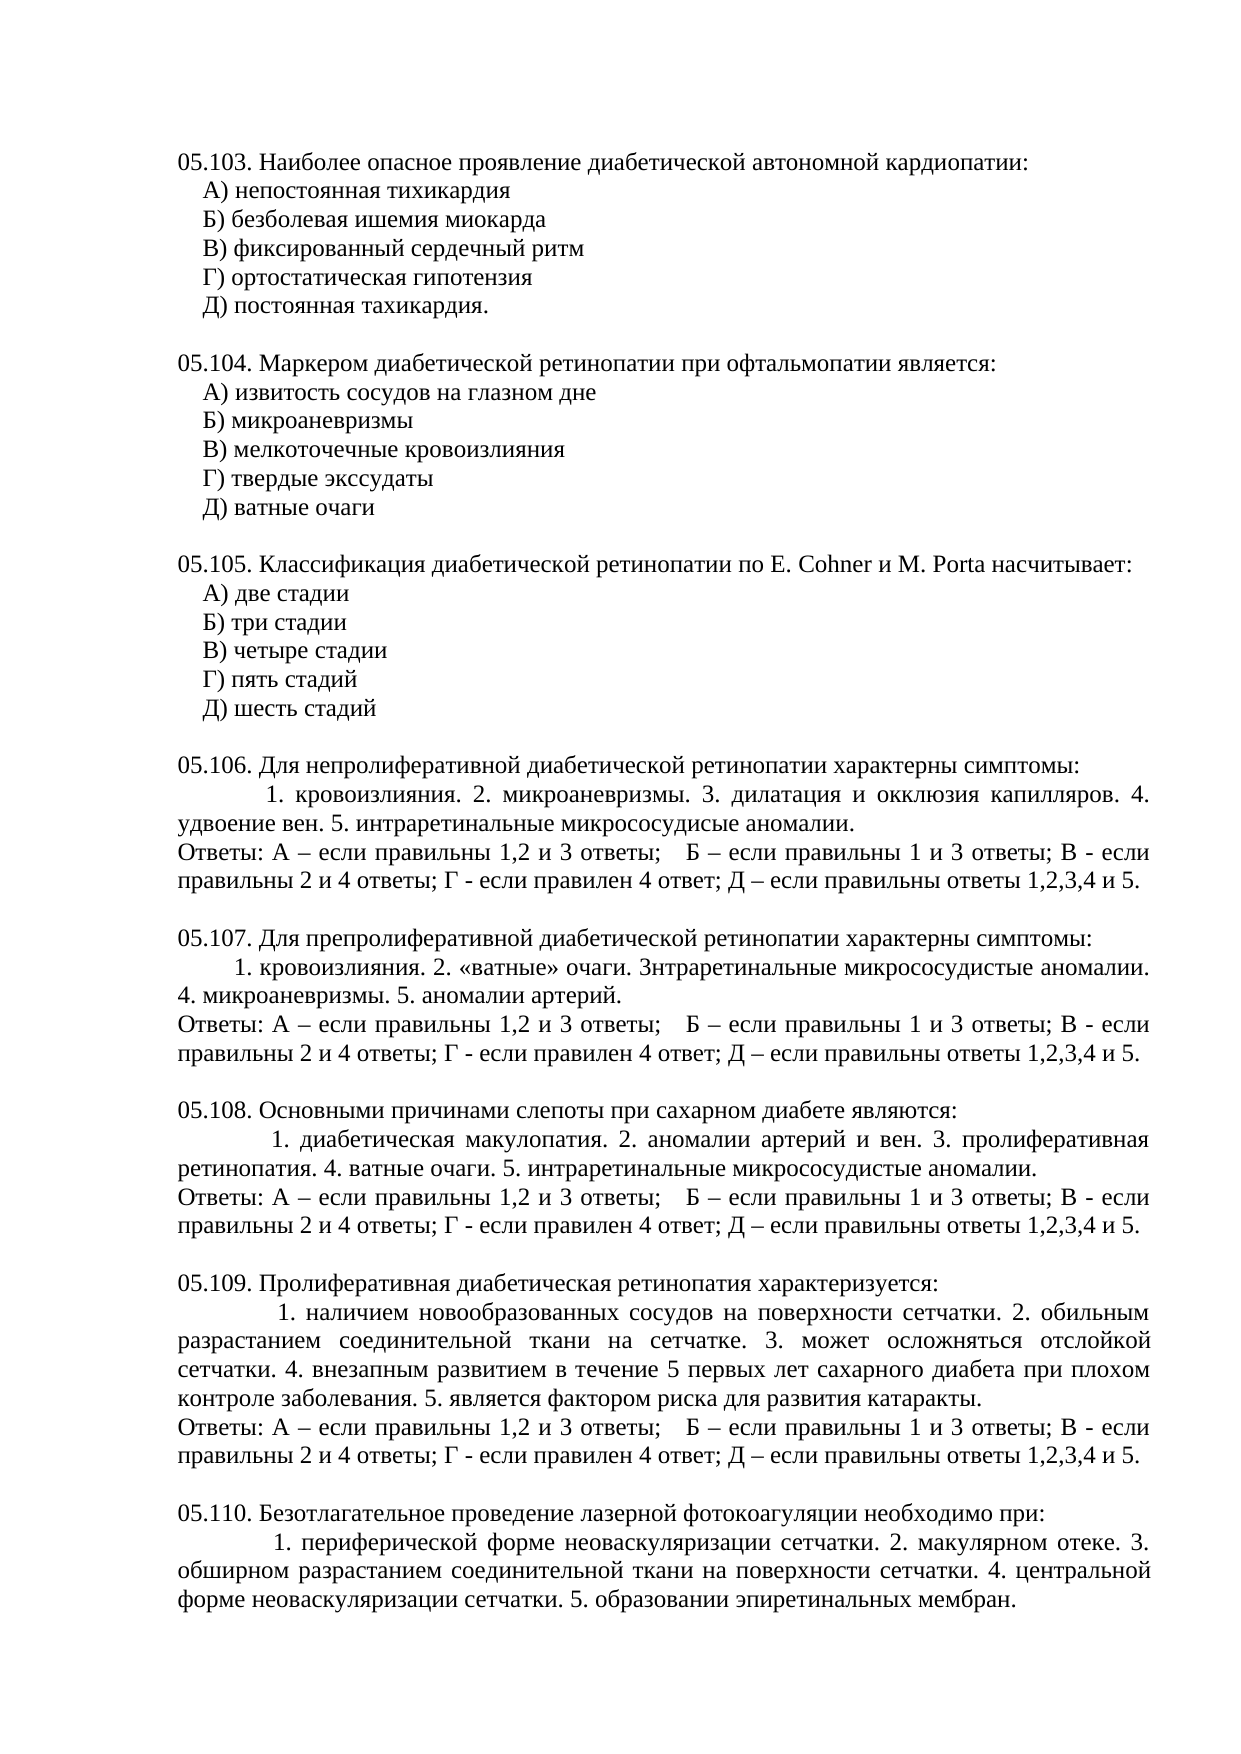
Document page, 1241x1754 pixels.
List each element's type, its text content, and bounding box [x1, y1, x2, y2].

text Г) ортостатическая гипотензия [177, 262, 1152, 291]
text В) фиксированный сердечный ритм [177, 233, 1152, 262]
text Г) твердые экссудаты [177, 463, 1152, 492]
text Б) микроаневризмы [177, 406, 1152, 434]
text 05.110. Безотлагательное проведение лазерной фотокоагуляции необходимо при: [177, 1498, 1152, 1527]
text Б) три стадии [177, 607, 1152, 636]
text В) мелкоточечные кровоизлияния [177, 434, 1152, 463]
text 1. кровоизлияния. 2. микроаневризмы. 3. дилатация и окклюзия капилляров. 4. удвоение вен. 5. интраретинальные микрососудисые аномалии. [177, 779, 1152, 837]
text 05.103. Наиболее опасное проявление диабетической автономной кардиопатии: [177, 147, 1152, 176]
text Г) пять стадий [177, 664, 1152, 693]
text Д) ватные очаги [177, 492, 1152, 521]
text А) непостоянная тихикардия [177, 176, 1152, 204]
text 05.105. Классификация диабетической ретинопатии по Е. Cohner и М. Porta насчитывает: [177, 549, 1152, 578]
text 1. периферической форме неоваскуляризации сетчатки. 2. макулярном отеке. 3. обширном разрастанием соединительной ткани на поверхности сетчатки. 4. центральной форме неоваскуляризации сетчатки. 5. образовании эпиретинальных мембран. [177, 1527, 1152, 1613]
text 05.104. Маркером диабетической ретинопатии при офтальмопатии является: [177, 348, 1152, 377]
text 05.106. Для непролиферативной диабетической ретинопатии характерны симптомы: [177, 751, 1152, 779]
text 05.107. Для препролиферативной диабетической ретинопатии характерны симптомы: [177, 923, 1152, 952]
text 1. кровоизлияния. 2. «ватные» очаги. 3нтраретинальные микрососудистые аномалии. 4. микроаневризмы. 5. аномалии артерий. [177, 952, 1152, 1009]
text Б) безболевая ишемия миокарда [177, 204, 1152, 233]
text 05.108. Основными причинами слепоты при сахарном диабете являются: [177, 1096, 1152, 1124]
text 1. диабетическая макулопатия. 2. аномалии артерий и вен. 3. пролиферативная ретинопатия. 4. ватные очаги. 5. интраретинальные микрососудистые аномалии. [177, 1124, 1152, 1182]
text Д) шесть стадий [177, 693, 1152, 722]
text А) две стадии [177, 578, 1152, 607]
text В) четыре стадии [177, 636, 1152, 664]
text 05.109. Пролиферативная диабетическая ретинопатия характеризуется: [177, 1268, 1152, 1297]
text А) извитость сосудов на глазном дне [177, 377, 1152, 406]
text Д) постоянная тахикардия. [177, 291, 1152, 319]
text 1. наличием новообразованных сосудов на поверхности сетчатки. 2. обильным разрастанием соединительной ткани на сетчатке. 3. может осложняться отслойкой сетчатки. 4. внезапным развитием в течение 5 первых лет сахарного диабета при плохом контроле заболевания. 5. является фактором риска для развития катаракты. [177, 1297, 1152, 1412]
